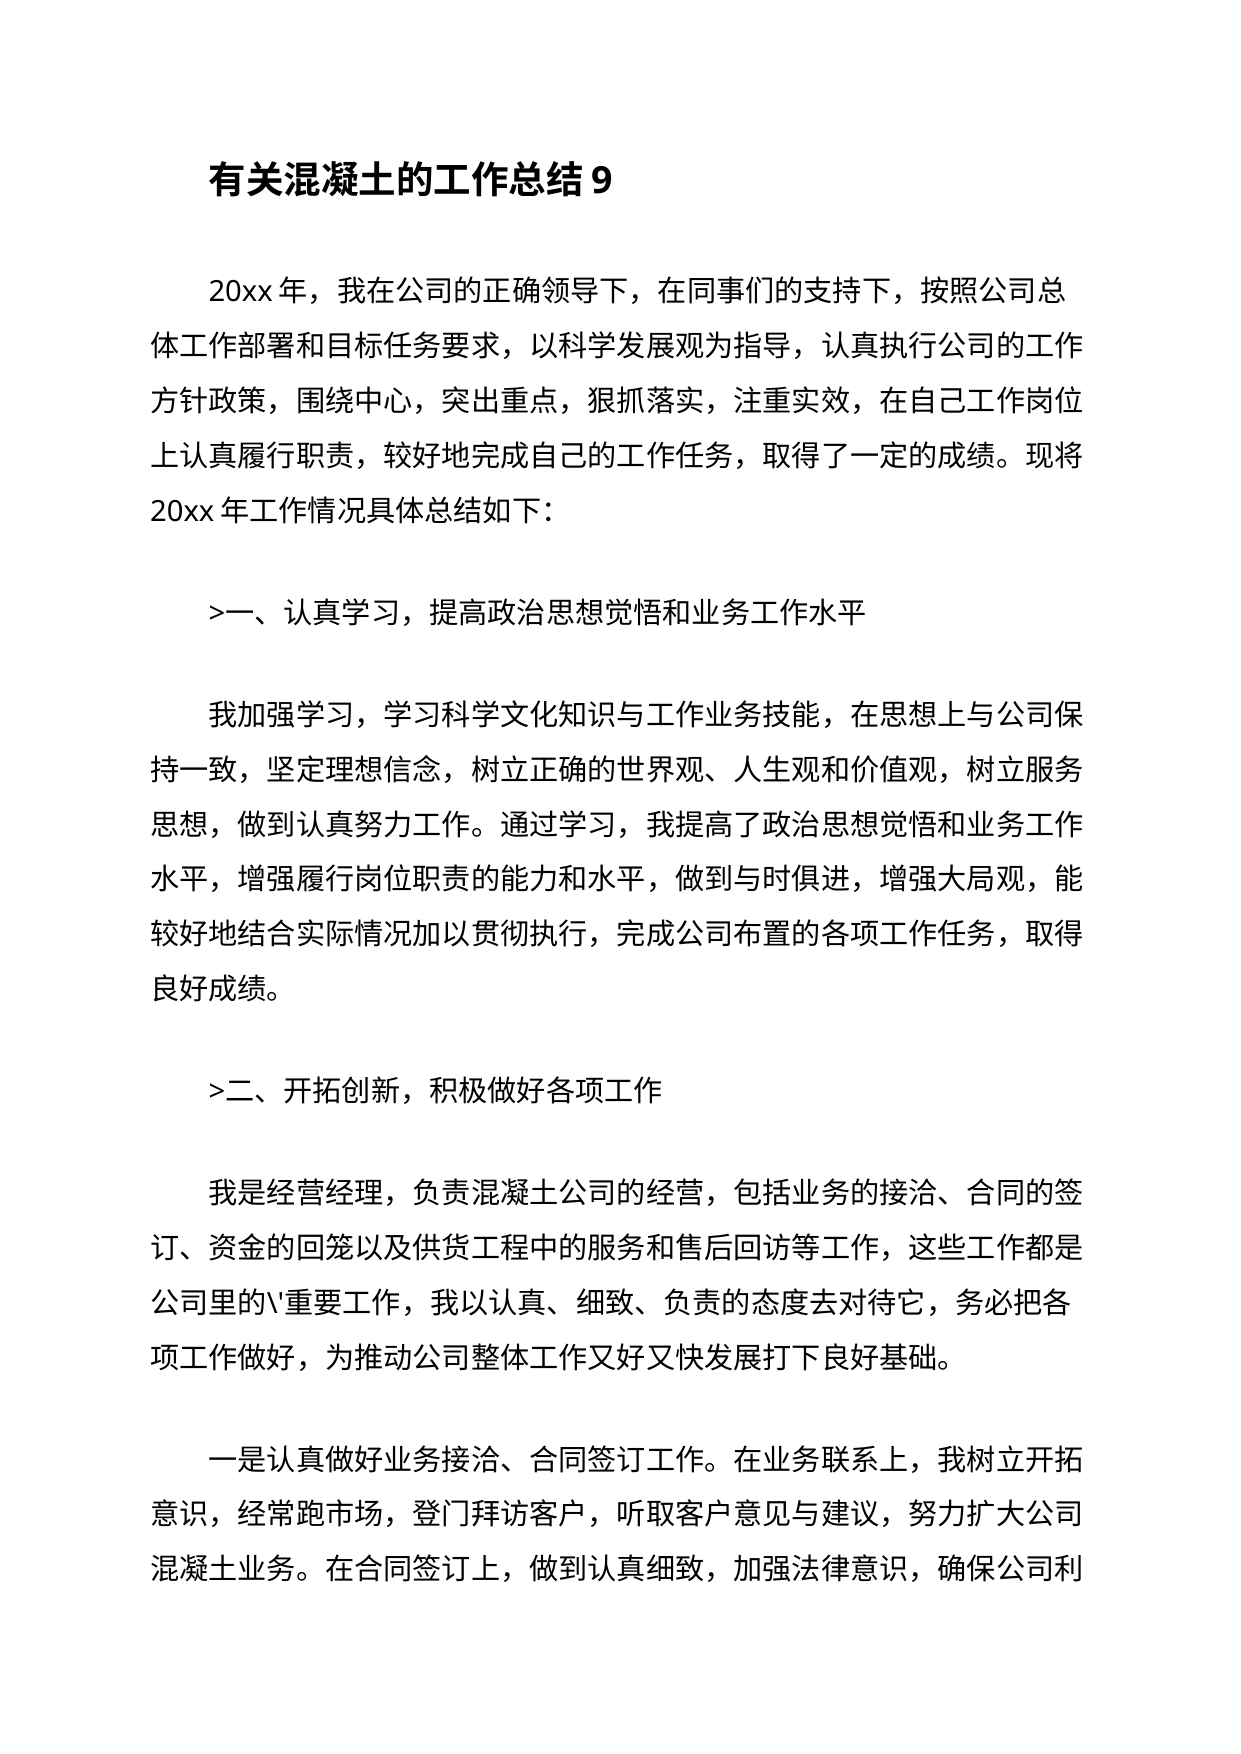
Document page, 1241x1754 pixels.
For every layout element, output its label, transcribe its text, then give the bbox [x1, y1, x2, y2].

text 有关混凝土的工作总结9 [150, 150, 1090, 204]
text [150, 1436, 1090, 1588]
text >二、开拓创新，积极做好各项工作 [150, 1067, 1090, 1110]
text >一、认真学习，提高政治思想觉悟和业务工作水平 [150, 589, 1090, 632]
text 20xx年，我在公司的正确领导下，在同事们的支持下，按照公司总体工作部署和目标任务要求，以科学发展观为指导，认真执行公司的工作方针政策，围绕中心，突出重点，狠抓落实，注重实效，在自己工作岗位上认真履行职责，较好地完成自己的工作任务，取得了一定的成绩。现将20xx年工作情况具体总结如下： [150, 268, 1090, 530]
text 我加强学习，学习科学文化知识与工作业务技能，在思想上与公司保持一致，坚定理想信念，树立正确的世界观、人生观和价值观，树立服务思想，做到认真努力工作。通过学习，我提高了政治思想觉悟和业务工作水平，增强履行岗位职责的能力和水平，做到与时俱进，增强大局观，能较好地结合实际情况加以贯彻执行，完成公司布置的各项工作任务，取得良好成绩。 [150, 691, 1090, 1008]
text 我是经营经理，负责混凝土公司的经营，包括业务的接洽、合同的签订、资金的回笼以及供货工程中的服务和售后回访等工作，这些工作都是公司里的\'重要工作，我以认真、细致、负责的态度去对待它，务必把各项工作做好，为推动公司整体工作又好又快发展打下良好基础。 [150, 1169, 1090, 1377]
